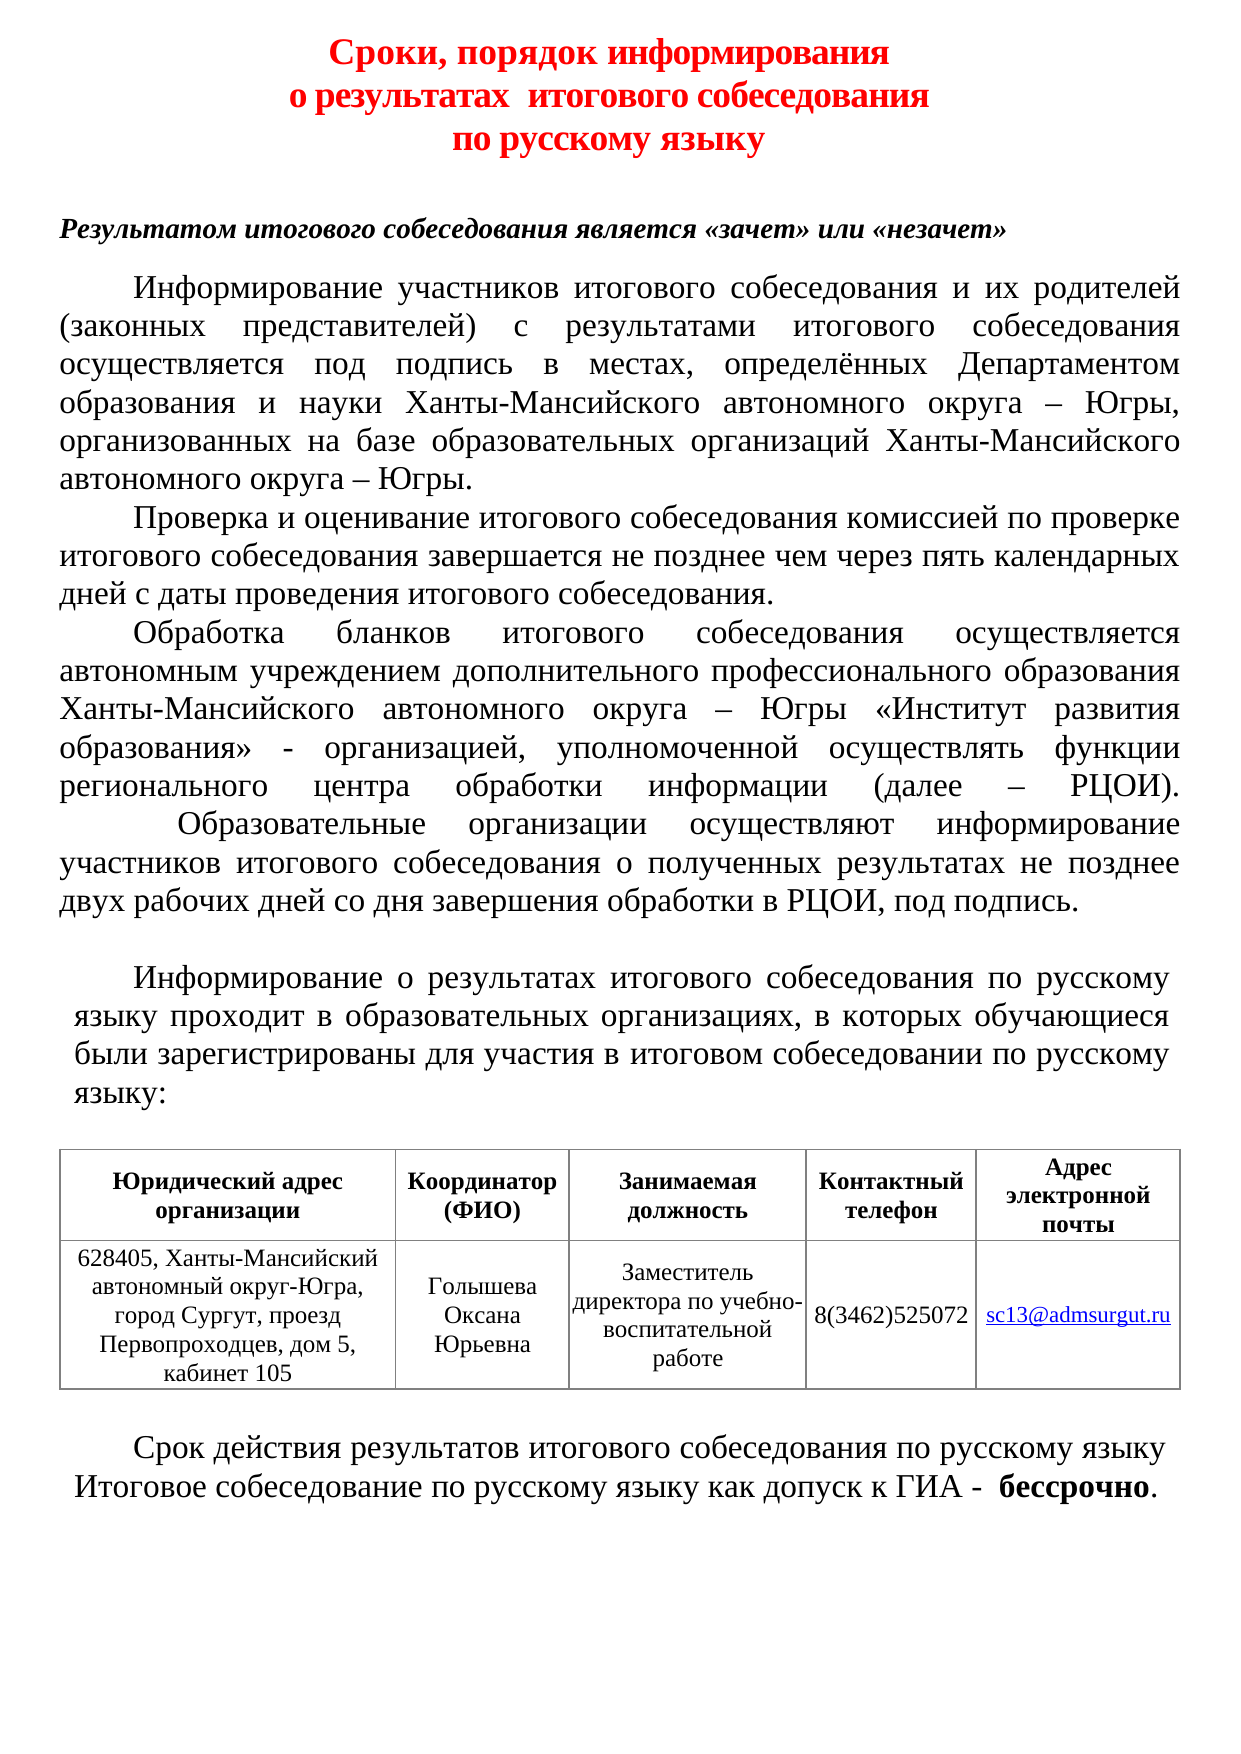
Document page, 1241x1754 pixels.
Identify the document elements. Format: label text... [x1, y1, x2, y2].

table_header Адрес электронной почты [977, 1150, 1179, 1239]
table_cell 8(3462)525072 [807, 1241, 975, 1388]
text Проверка и оценивание итогового собеседования комиссией по проверке итогового собеседования завершается не позднее чем через пять календарных дней с даты проведения итогового собеседования. [59, 497, 1181, 612]
table_header Юридический адрес организации [61, 1150, 395, 1239]
text Информирование о результатах итогового собеседования по русскому языку проходит в образовательных организациях, в которых обучающиеся были зарегистрированы для участия в итоговом собеседовании по русскому языку: [74, 957, 1170, 1110]
table_cell 628405, Ханты-Мансийский автономный округ-Югра, город Сургут, проезд Первопроходцев, дом 5, кабинет 105 [61, 1241, 395, 1388]
table_cell sc13@admsurgut.ru [977, 1241, 1179, 1388]
table_header Контактный телефон [807, 1150, 975, 1239]
text Срок действия результатов итогового собеседования по русскому языку Итоговое собеседование по русскому языку как допуск к ГИА - бессрочно. [74, 1428, 1167, 1504]
table_cell Голышева Оксана Юрьевна [396, 1241, 568, 1388]
table_cell Заместитель директора по учебно-воспитательной работе [570, 1241, 805, 1388]
table_header Координатор (ФИО) [396, 1150, 568, 1239]
text Информирование участников итогового собеседования и их родителей (законных представителей) с результатами итогового собеседования осуществляется под подпись в местах, определённых Департаментом образования и науки Ханты-Мансийского автономного округа – Югры, организованных на базе образовательных организаций Ханты-Мансийского автономного округа – Югры. [59, 267, 1181, 497]
table_header Занимаемая должность [570, 1150, 805, 1239]
text Результатом итогового собеседования является «зачет» или «незачет» [59, 211, 1181, 245]
text Сроки, порядок информирования [62, 29, 1157, 73]
text по русскому языку [62, 116, 1157, 159]
text о результатах итогового собеседования [62, 73, 1157, 116]
text Обработка бланков итогового собеседования осуществляется автономным учреждением дополнительного профессионального образования Ханты-Мансийского автономного округа – Югры «Институт развития образования» - организацией, уполномоченной осуществлять функции регионального центра обработки информации (далее – РЦОИ). Образовательные организации осуществляют информирование участников итогового собеседования о полученных результатах не позднее двух рабочих дней со дня завершения обработки в РЦОИ, под подпись. [59, 612, 1181, 918]
